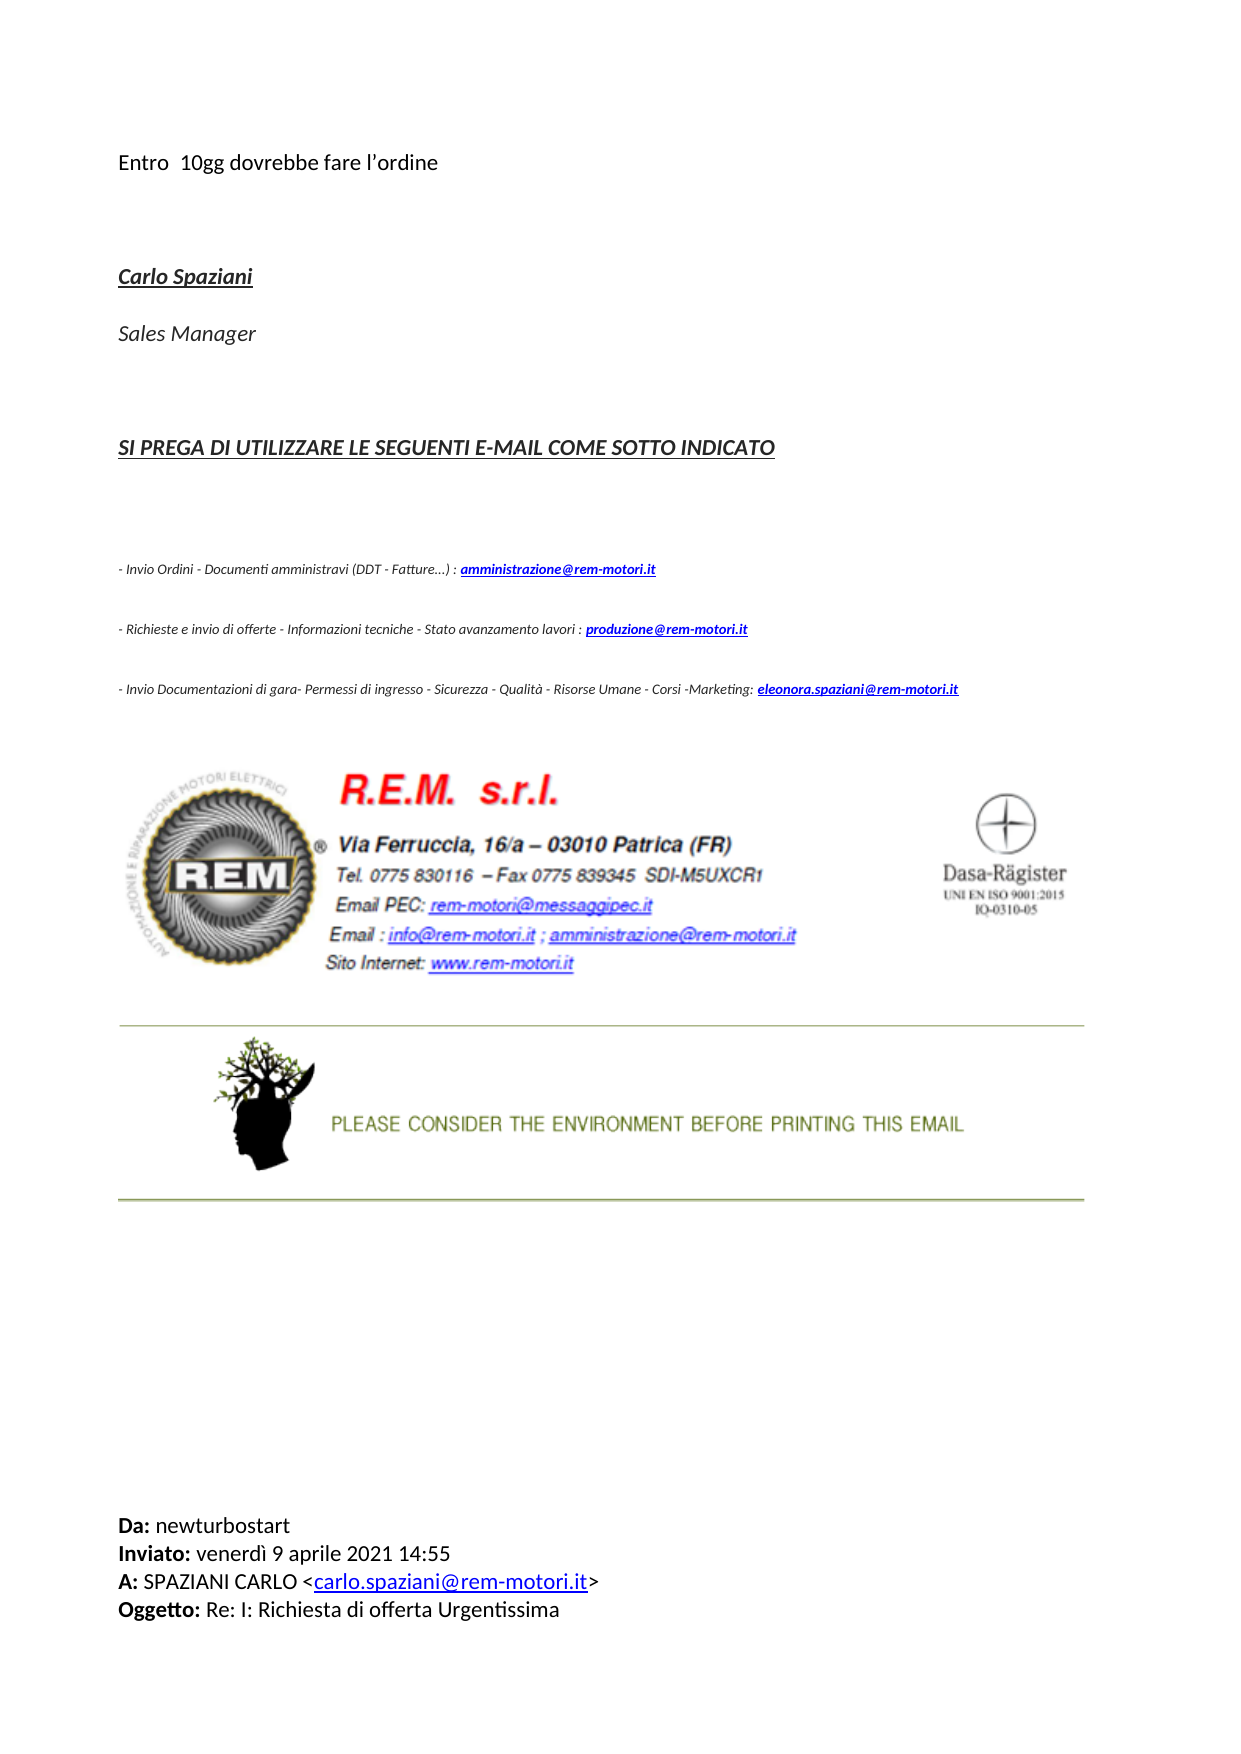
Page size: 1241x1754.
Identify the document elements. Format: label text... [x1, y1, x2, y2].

text Da: newturbostart Inviato: venerdì 9 aprile 2021 14:55 A: SPAZIANI CARLO <carlo.spaziani@rem-motori.it> Oggetto: Re: I: Richiesta di offerta Urgentissima [118, 1511, 1122, 1623]
text - Richieste e invio di offerte - Informazioni tecniche - Stato avanzamento lavori : produzione@rem-motori.it [118, 608, 1122, 638]
text - Invio Ordini - Documenti amministravi (DDT - Fatture...) : amministrazione@rem-motori.it [118, 548, 1122, 578]
text Sales Manager [118, 319, 1122, 347]
text - Invio Documentazioni di gara- Permessi di ingresso - Sicurezza - Qualità - Risorse Umane - Corsi -Marketing: eleonora.spaziani@rem-motori.it [118, 667, 1122, 698]
text SI PREGA DI UTILIZZARE LE SEGUENTI E-MAIL COME SOTTO INDICATO [118, 433, 1122, 462]
text Entro 10gg dovrebbe fare l’ordine [118, 148, 1122, 176]
picture [118, 1025, 1085, 1202]
picture [118, 727, 1092, 996]
text Carlo Spaziani [118, 262, 1122, 290]
